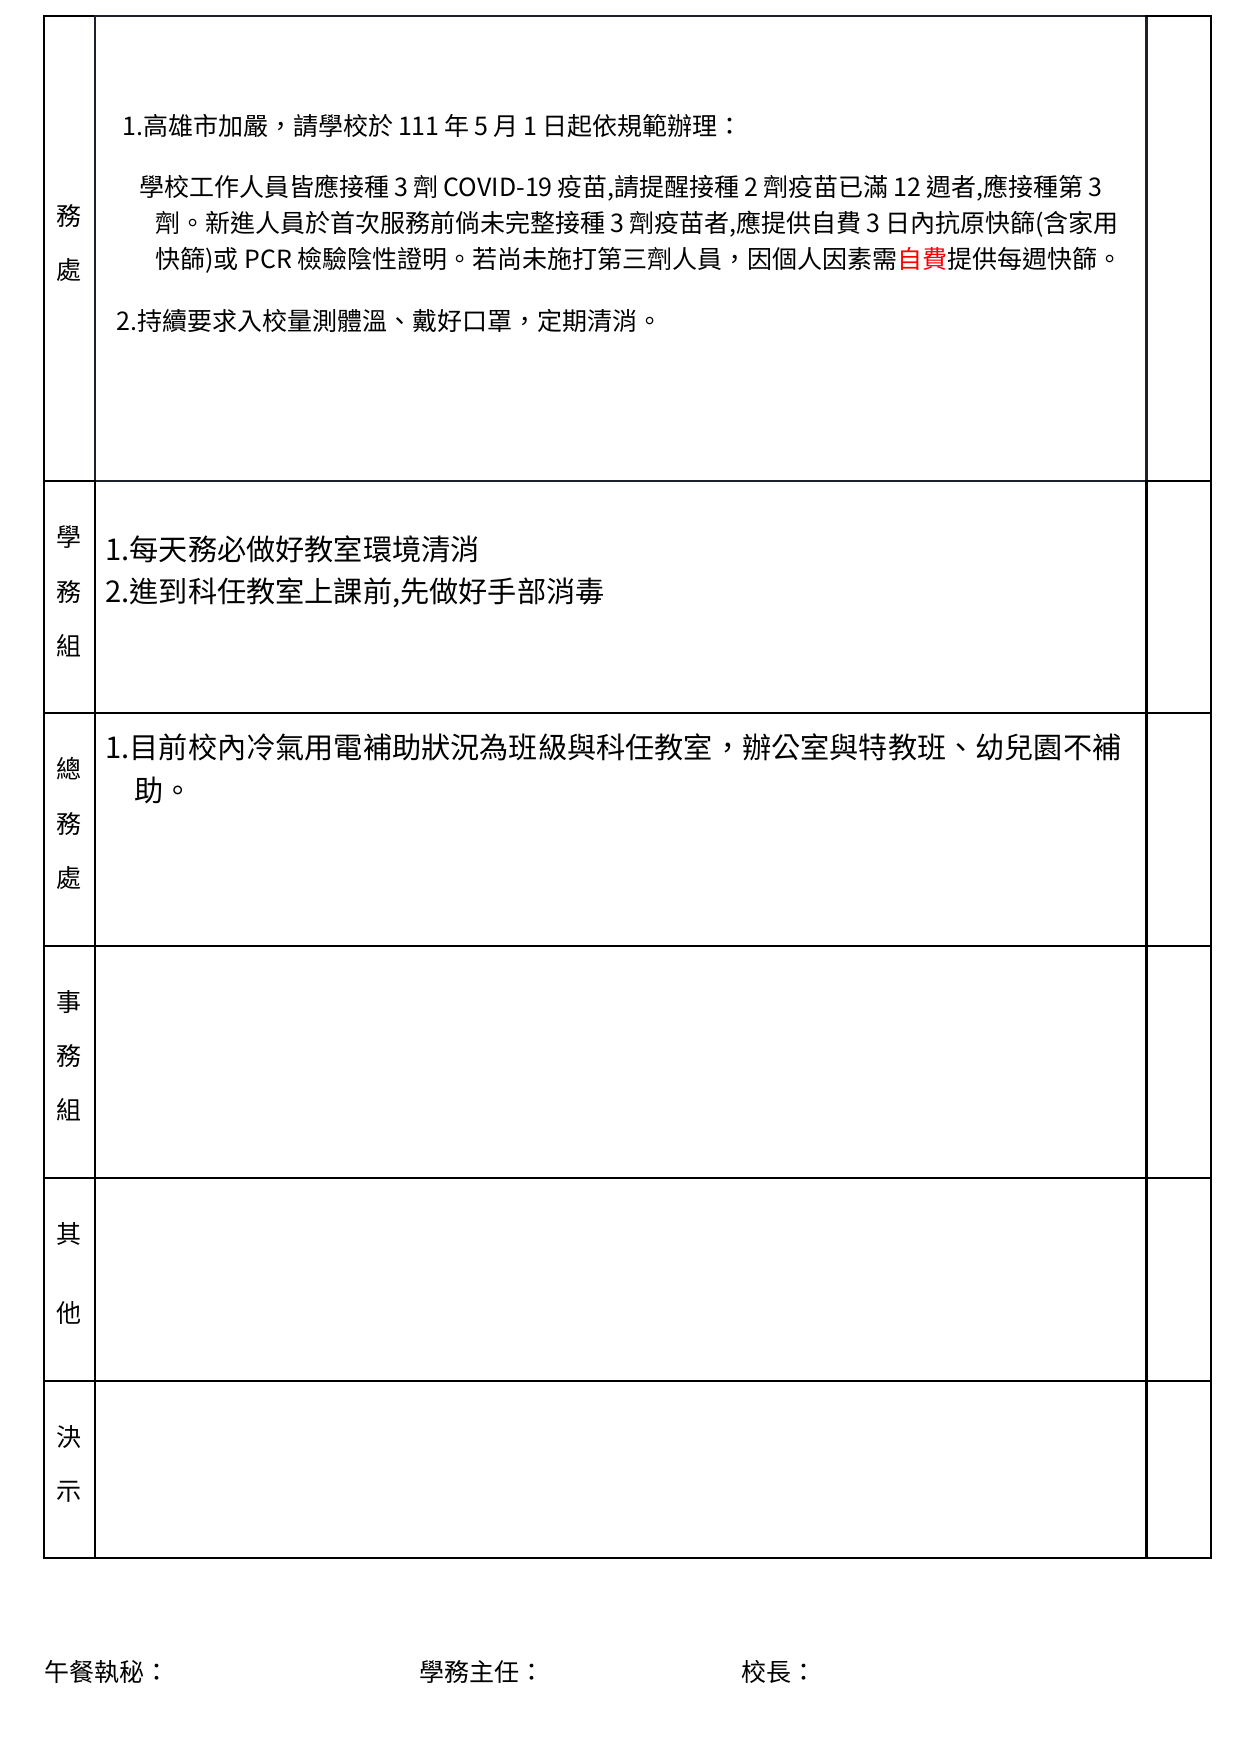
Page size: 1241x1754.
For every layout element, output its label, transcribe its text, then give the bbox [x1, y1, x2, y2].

table_cell [1148, 714, 1210, 944]
table_cell 其 他 [45, 1179, 94, 1379]
table_cell [96, 947, 1145, 1177]
table_cell 事務組 [45, 947, 94, 1177]
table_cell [96, 17, 1145, 480]
table_cell 學務處 [45, 17, 94, 480]
table_cell 1.目前校內冷氣用電補助狀況為班級與科任教室，辦公室與特教班、幼兒園不補助。 [96, 714, 1145, 944]
table_cell 總務處 [45, 714, 94, 944]
text 午餐執秘： 學務主任： 校長： [44, 1652, 1147, 1689]
table_cell 1. [1148, 17, 1210, 480]
table_cell [1148, 1179, 1210, 1379]
table_cell 1.每天務必做好教室環境清消 2.進到科任教室上課前,先做好手部消毒 [96, 482, 1145, 712]
table_cell [1148, 1382, 1210, 1557]
table_cell 學務組 [45, 482, 94, 712]
table_cell [96, 1179, 1145, 1379]
table_cell [1148, 482, 1210, 712]
table_cell [96, 1382, 1145, 1557]
table_cell [1148, 947, 1210, 1177]
table_cell 決示 [45, 1382, 94, 1557]
